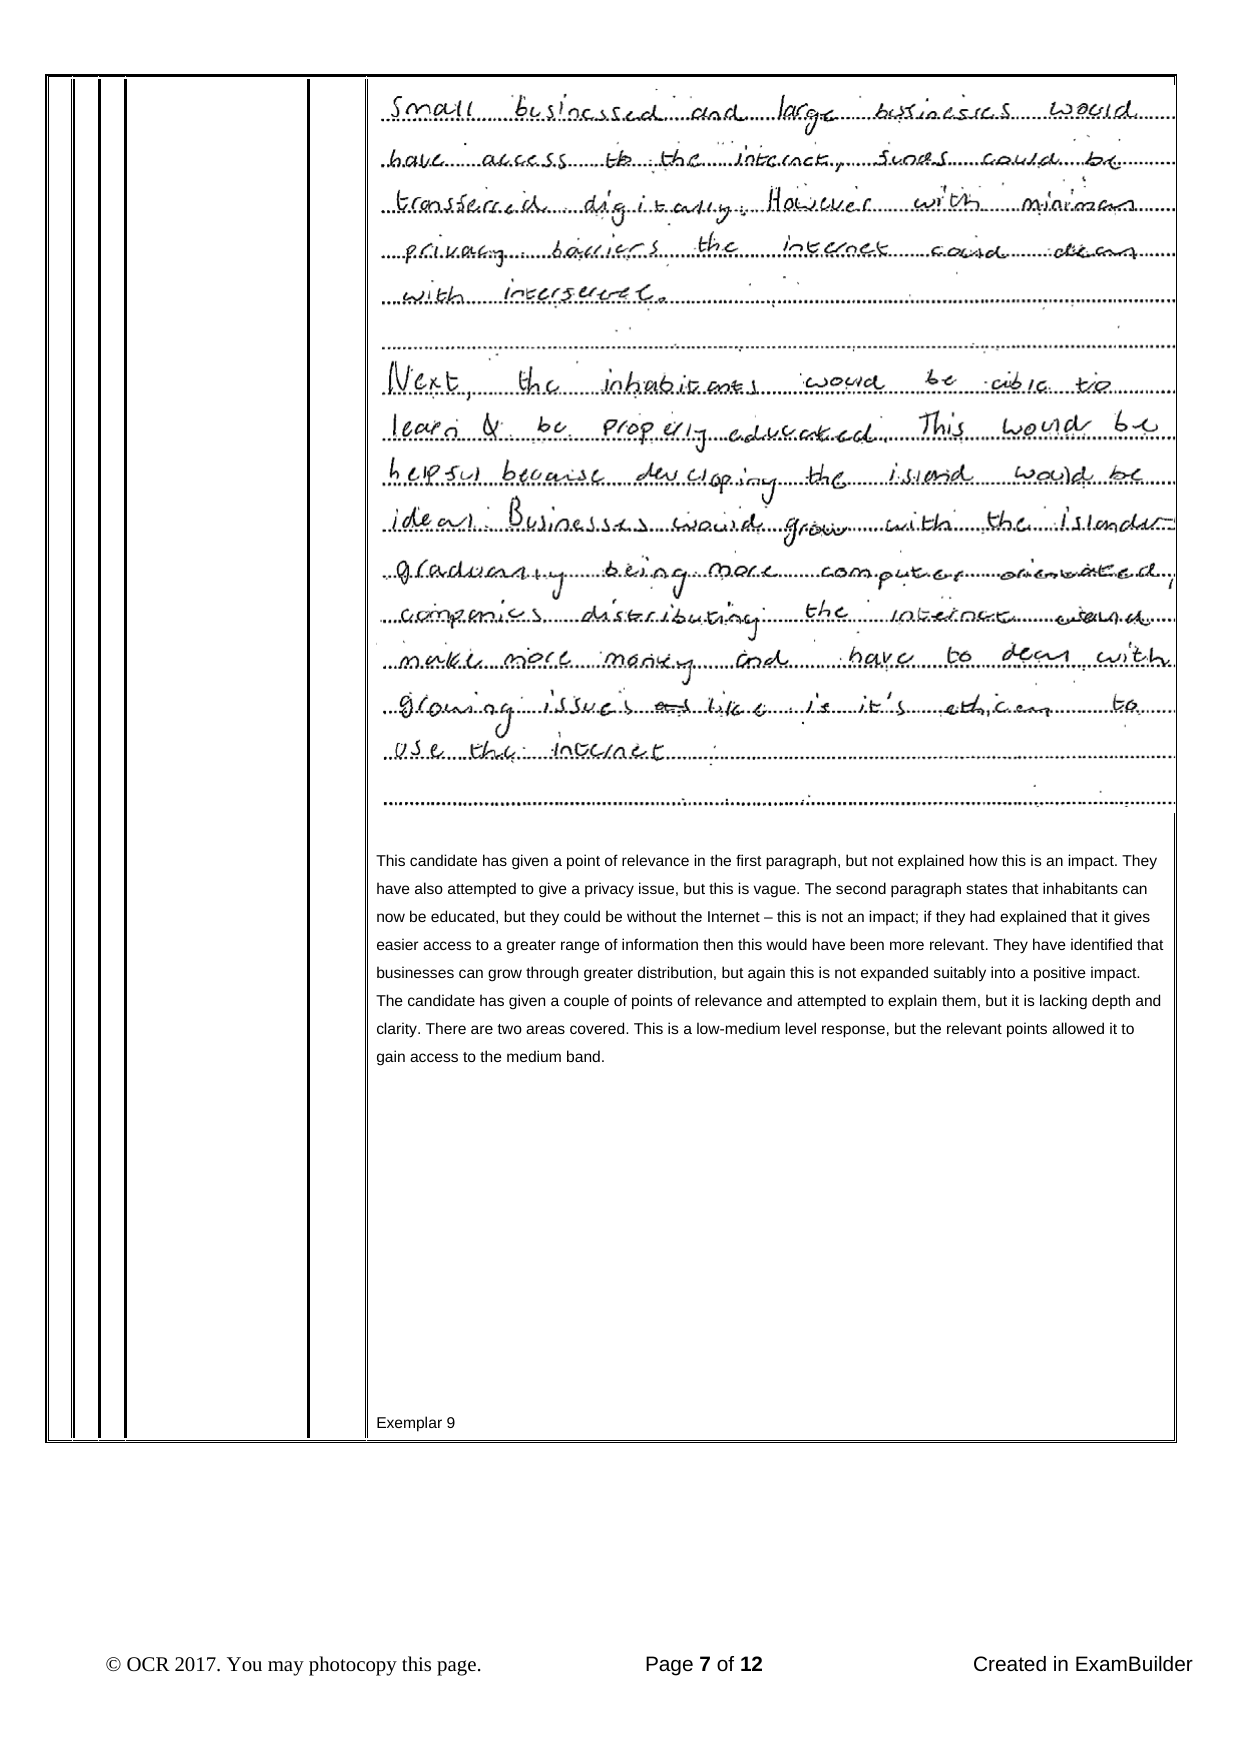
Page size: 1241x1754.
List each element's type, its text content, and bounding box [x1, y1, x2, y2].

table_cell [125, 77, 308, 1439]
table_cell 1 [49, 76, 73, 1439]
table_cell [367, 77, 1174, 1439]
table_cell [73, 76, 99, 1439]
picture [376, 85, 1175, 813]
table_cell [308, 77, 367, 1439]
table_cell [99, 77, 125, 1439]
